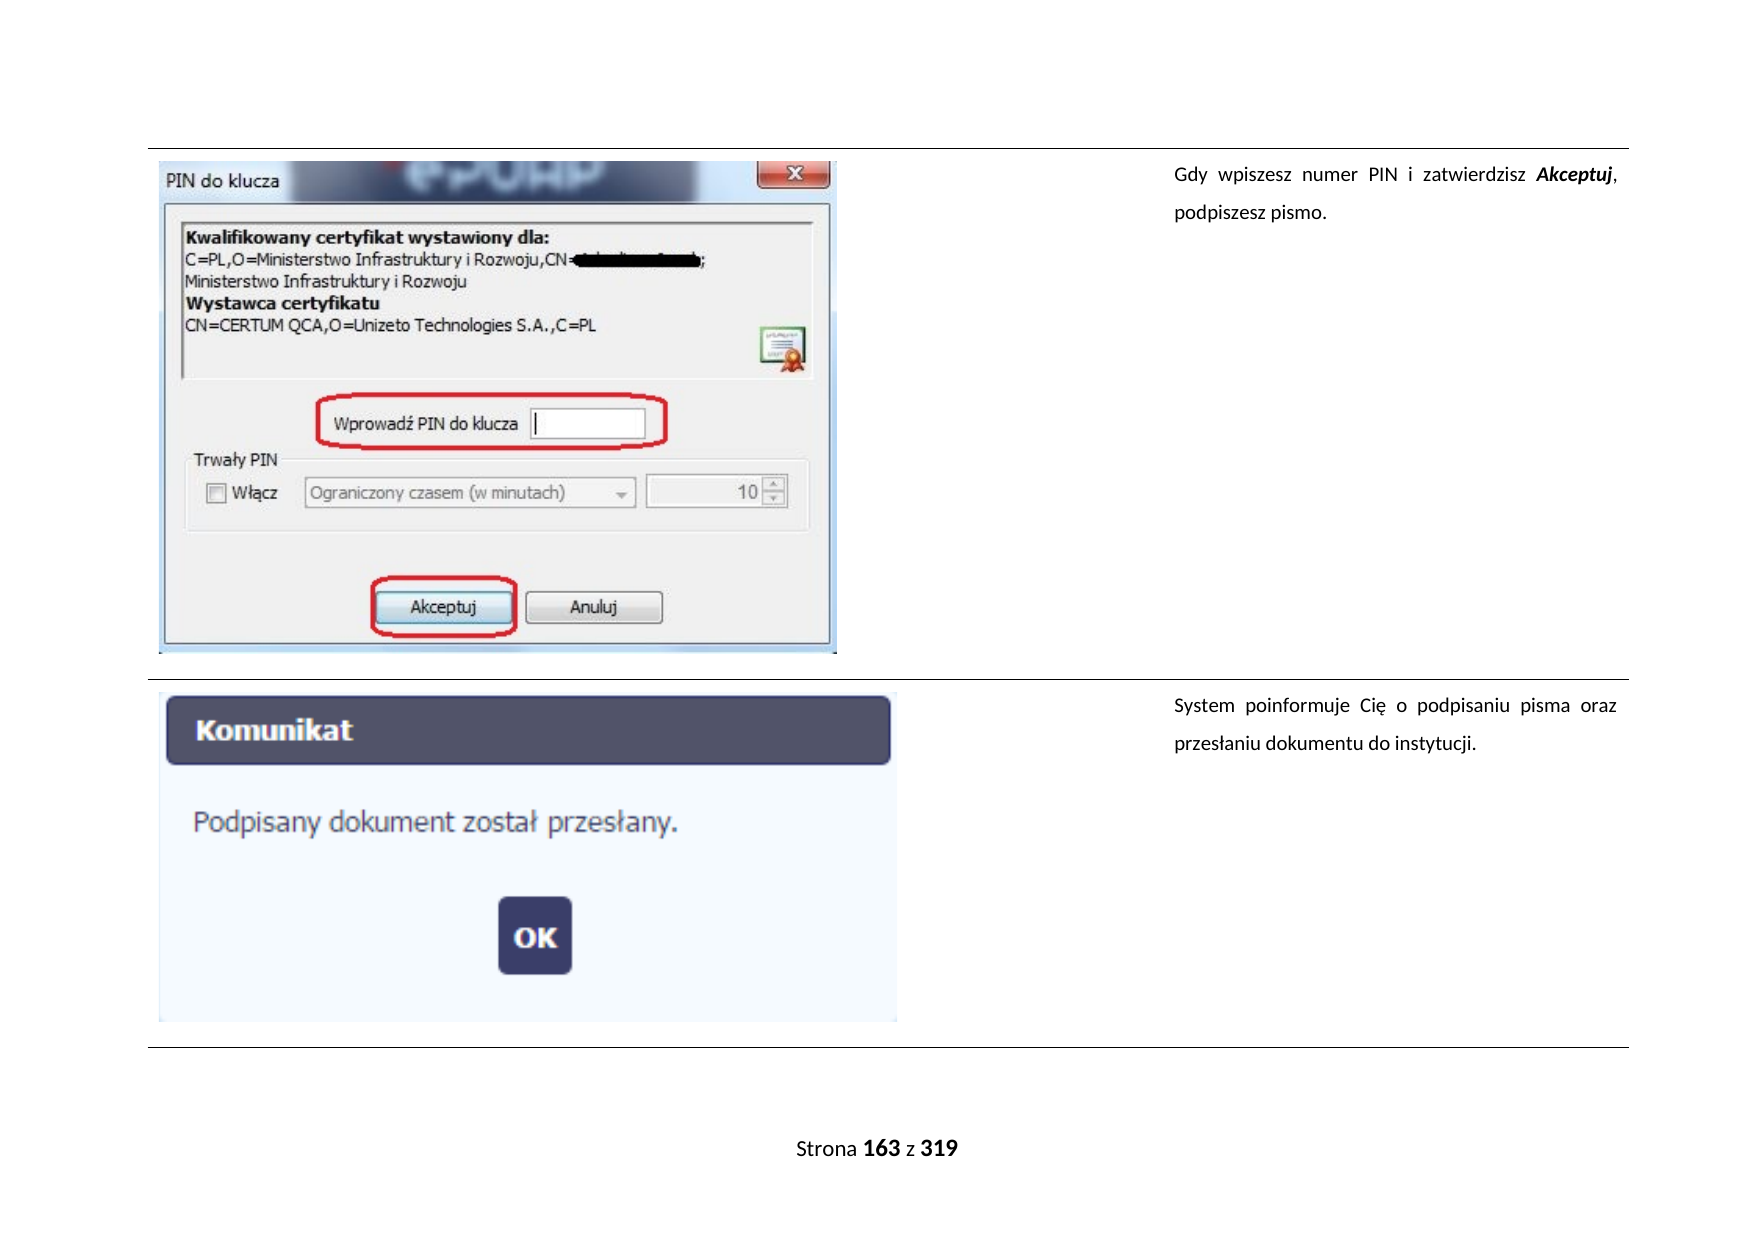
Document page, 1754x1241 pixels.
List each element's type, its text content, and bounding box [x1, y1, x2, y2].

table_cell System poinformuje Cię o podpisaniu pisma oraz przesłaniu dokumentu do instytucji. [1163, 680, 1629, 1047]
table_cell Gdy wpiszesz numer PIN i zatwierdzisz Akceptuj, podpiszesz pismo. [1163, 149, 1629, 679]
picture [158, 161, 837, 654]
table_cell [148, 149, 1163, 679]
table_cell [148, 680, 1163, 1047]
picture [158, 692, 898, 1022]
